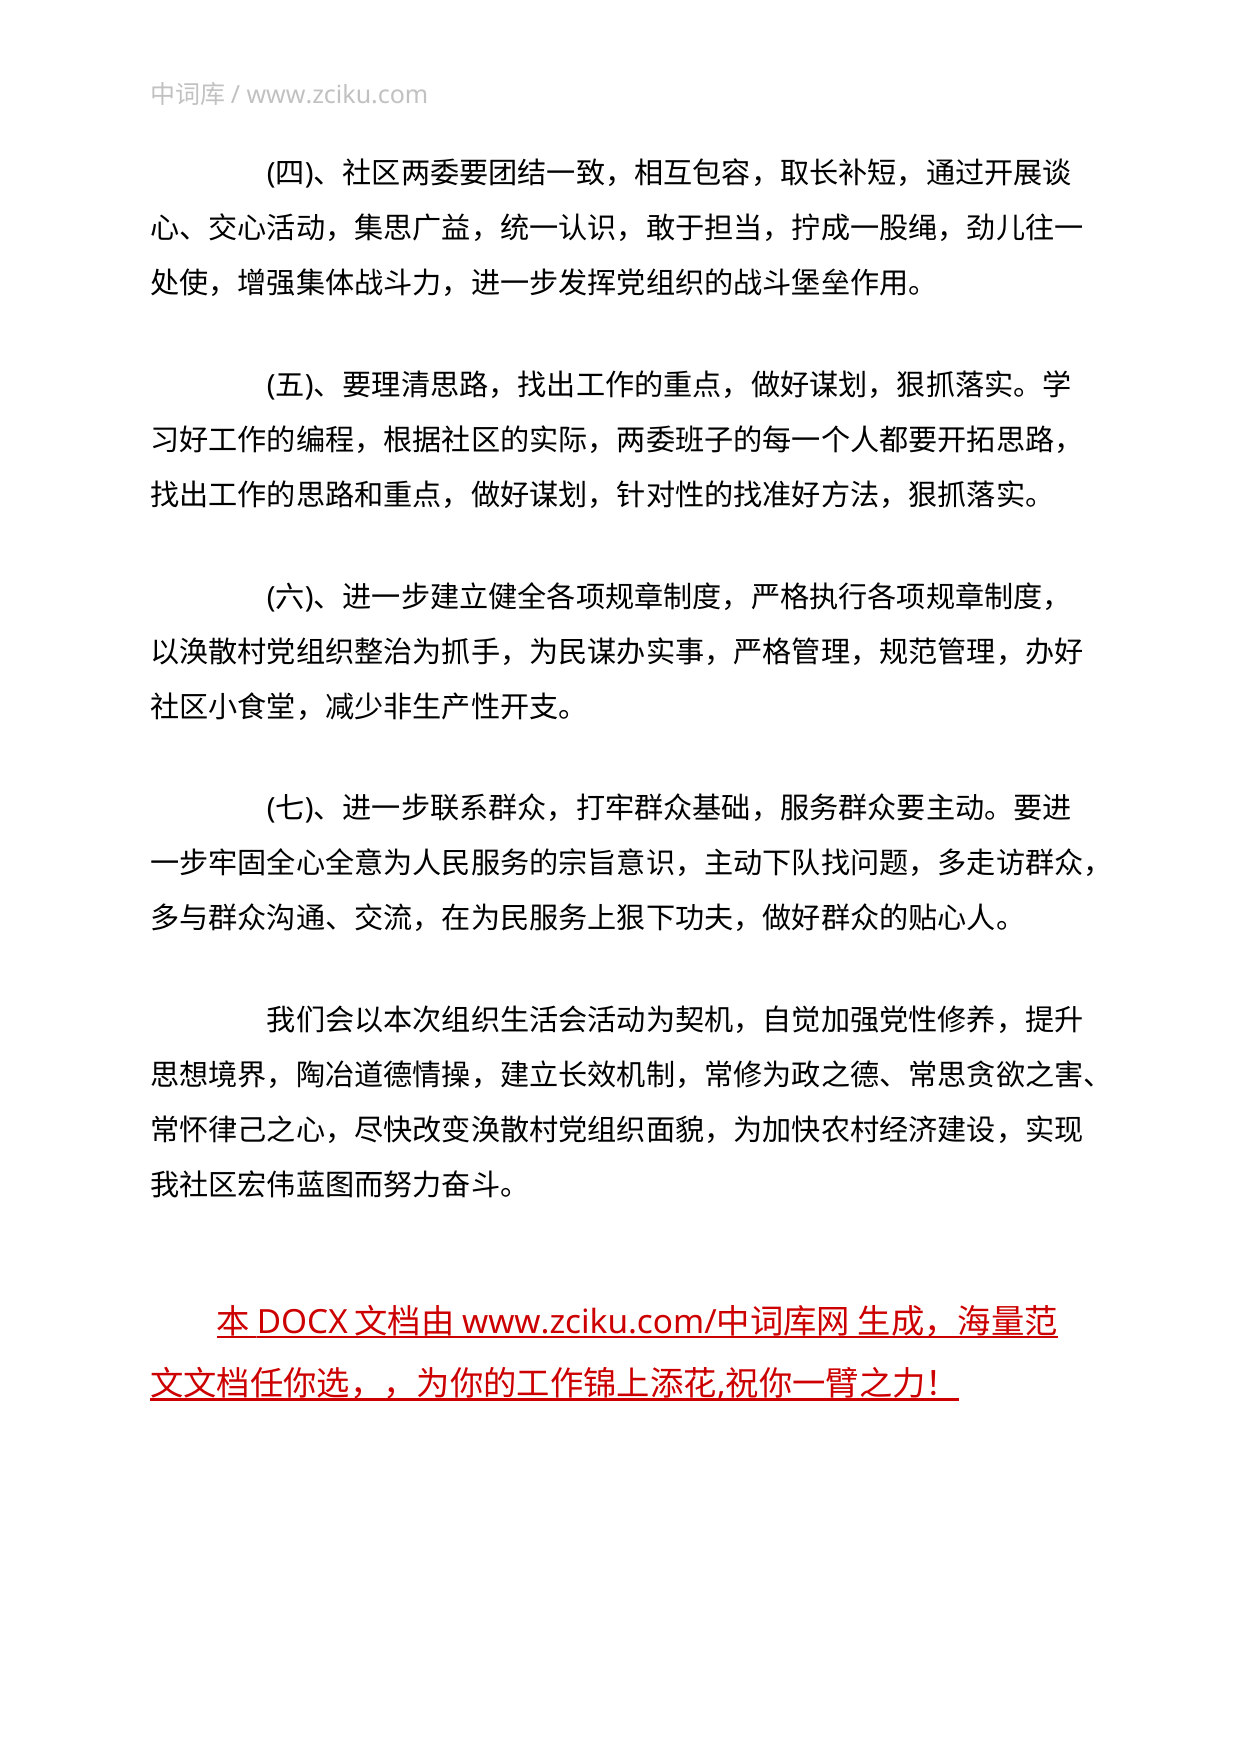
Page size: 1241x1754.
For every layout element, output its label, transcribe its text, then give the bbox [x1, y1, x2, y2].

text (七)、进一步联系群众，打牢群众基础，服务群众要主动。要进一步牢固全心全意为人民服务的宗旨意识，主动下队找问题，多走访群众，多与群众沟通、交流，在为民服务上狠下功夫，做好群众的贴心人。 [150, 785, 1090, 937]
text 我们会以本次组织生活会活动为契机，自觉加强党性修养，提升思想境界，陶冶道德情操，建立长效机制，常修为政之德、常思贪欲之害、常怀律己之心，尽快改变涣散村党组织面貌，为加快农村经济建设，实现我社区宏伟蓝图而努力奋斗。 [150, 997, 1090, 1204]
text (六)、进一步建立健全各项规章制度，严格执行各项规章制度，以涣散村党组织整治为抓手，为民谋办实事，严格管理，规范管理，办好社区小食堂，减少非生产性开支。 [150, 573, 1090, 726]
text (五)、要理清思路，找出工作的重点，做好谋划，狠抓落实。学习好工作的编程，根据社区的实际，两委班子的每一个人都要开拓思路，找出工作的思路和重点，做好谋划，针对性的找准好方法，狠抓落实。 [150, 362, 1090, 514]
text 本DOCX文档由 www.zciku.com/中词库网 生成，海量范文文档任你选，，为你的工作锦上添花,祝你一臂之力！ [150, 1294, 1090, 1406]
text (四)、社区两委要团结一致，相互包容，取长补短，通过开展谈心、交心活动，集思广益，统一认识，敢于担当，拧成一股绳，劲儿往一处使，增强集体战斗力，进一步发挥党组织的战斗堡垒作用。 [150, 150, 1090, 302]
